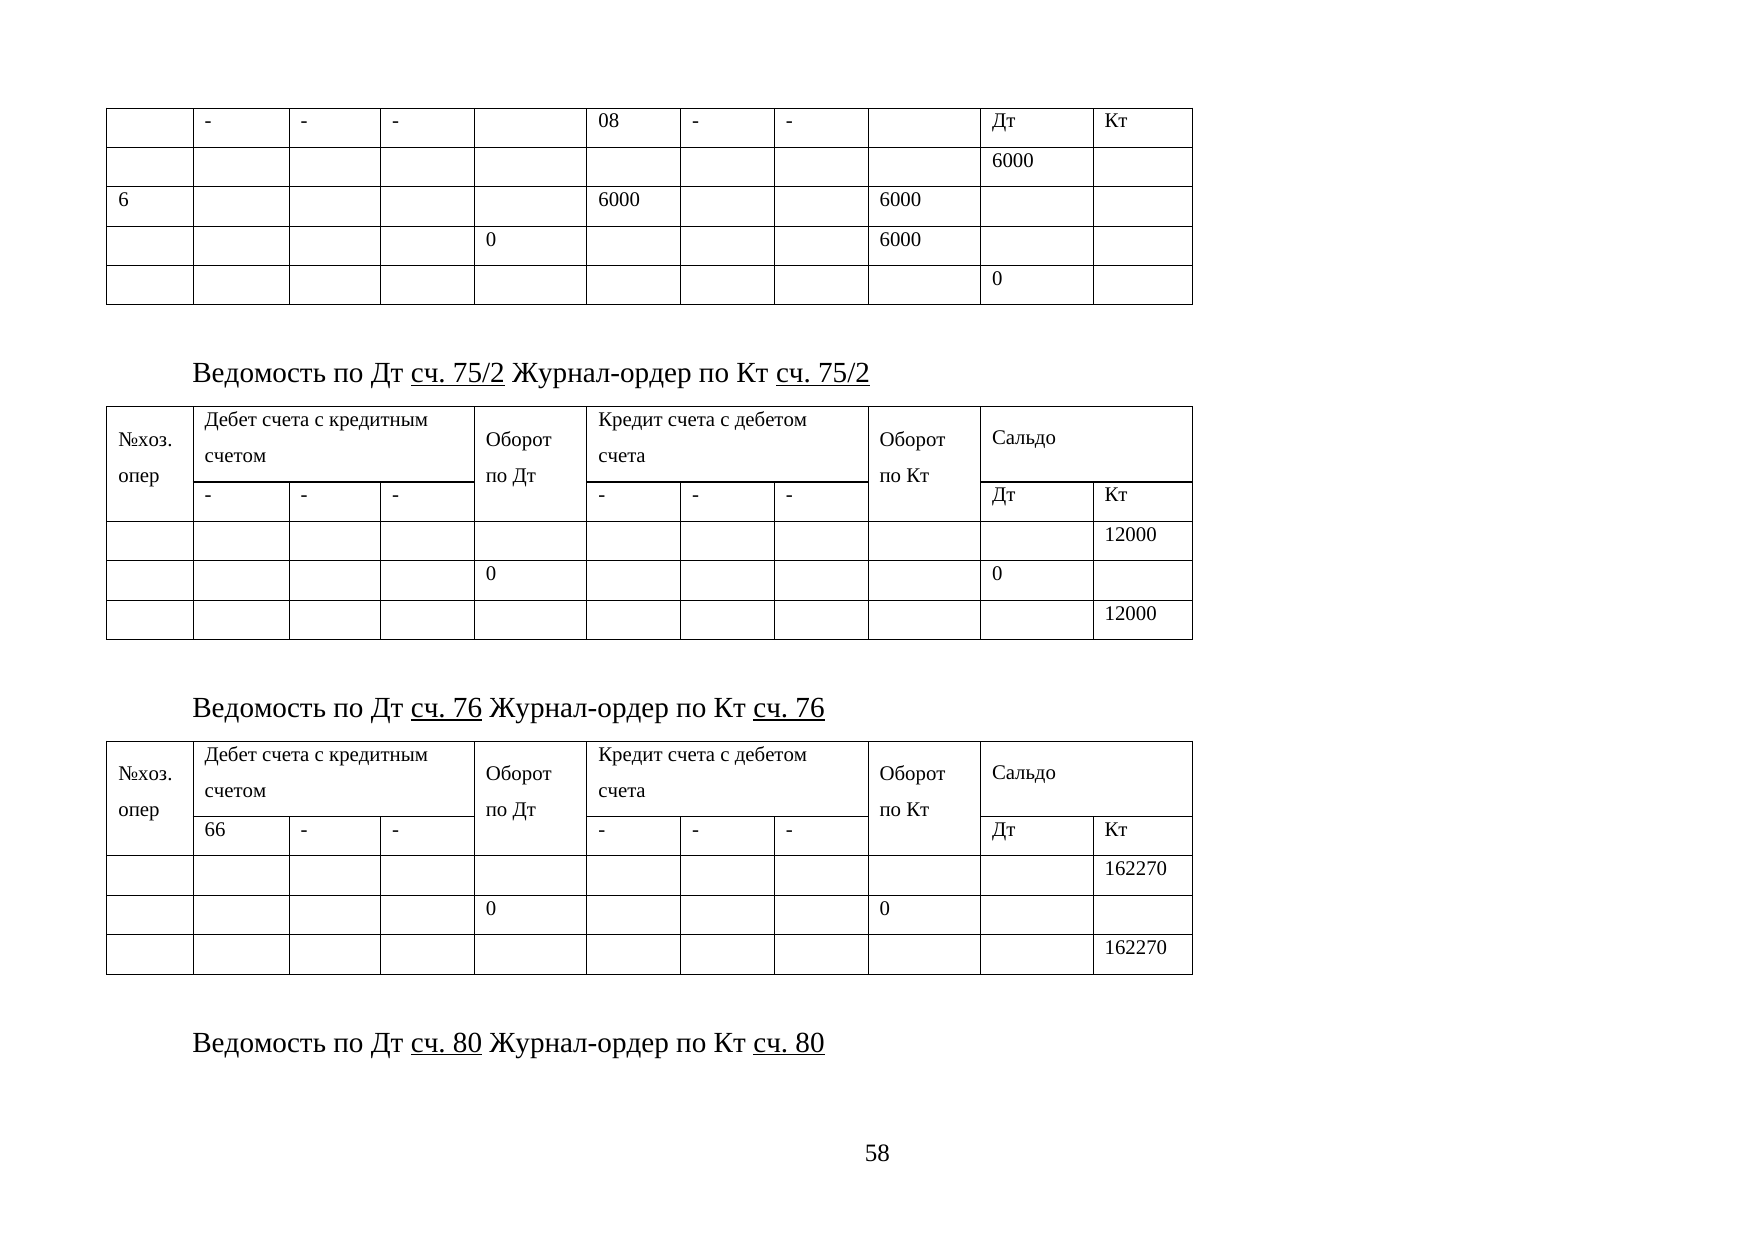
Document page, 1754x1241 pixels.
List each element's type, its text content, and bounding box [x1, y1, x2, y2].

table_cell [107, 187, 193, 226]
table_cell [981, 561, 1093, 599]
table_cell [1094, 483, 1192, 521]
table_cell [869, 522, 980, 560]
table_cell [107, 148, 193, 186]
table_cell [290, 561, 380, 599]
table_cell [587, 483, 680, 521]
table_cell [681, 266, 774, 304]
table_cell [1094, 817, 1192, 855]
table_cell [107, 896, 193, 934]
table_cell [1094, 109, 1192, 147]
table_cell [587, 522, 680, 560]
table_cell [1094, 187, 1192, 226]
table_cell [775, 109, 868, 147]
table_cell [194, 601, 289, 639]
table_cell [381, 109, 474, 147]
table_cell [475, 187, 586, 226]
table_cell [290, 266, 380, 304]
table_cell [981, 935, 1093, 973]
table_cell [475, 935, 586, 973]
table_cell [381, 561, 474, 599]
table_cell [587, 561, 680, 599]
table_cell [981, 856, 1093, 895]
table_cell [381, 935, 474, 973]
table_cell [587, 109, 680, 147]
text Ведомость по Дт сч. 80 Журнал-ордер по Кт сч. 80 [118, 1025, 1636, 1058]
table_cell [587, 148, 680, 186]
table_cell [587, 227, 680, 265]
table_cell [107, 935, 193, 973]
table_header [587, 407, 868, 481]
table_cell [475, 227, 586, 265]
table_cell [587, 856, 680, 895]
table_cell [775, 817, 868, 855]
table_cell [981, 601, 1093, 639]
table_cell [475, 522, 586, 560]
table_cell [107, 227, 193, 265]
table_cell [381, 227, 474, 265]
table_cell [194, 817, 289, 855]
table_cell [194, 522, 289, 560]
text Ведомость по Дт сч. 75/2 Журнал-ордер по Кт сч. 75/2 [118, 356, 1636, 389]
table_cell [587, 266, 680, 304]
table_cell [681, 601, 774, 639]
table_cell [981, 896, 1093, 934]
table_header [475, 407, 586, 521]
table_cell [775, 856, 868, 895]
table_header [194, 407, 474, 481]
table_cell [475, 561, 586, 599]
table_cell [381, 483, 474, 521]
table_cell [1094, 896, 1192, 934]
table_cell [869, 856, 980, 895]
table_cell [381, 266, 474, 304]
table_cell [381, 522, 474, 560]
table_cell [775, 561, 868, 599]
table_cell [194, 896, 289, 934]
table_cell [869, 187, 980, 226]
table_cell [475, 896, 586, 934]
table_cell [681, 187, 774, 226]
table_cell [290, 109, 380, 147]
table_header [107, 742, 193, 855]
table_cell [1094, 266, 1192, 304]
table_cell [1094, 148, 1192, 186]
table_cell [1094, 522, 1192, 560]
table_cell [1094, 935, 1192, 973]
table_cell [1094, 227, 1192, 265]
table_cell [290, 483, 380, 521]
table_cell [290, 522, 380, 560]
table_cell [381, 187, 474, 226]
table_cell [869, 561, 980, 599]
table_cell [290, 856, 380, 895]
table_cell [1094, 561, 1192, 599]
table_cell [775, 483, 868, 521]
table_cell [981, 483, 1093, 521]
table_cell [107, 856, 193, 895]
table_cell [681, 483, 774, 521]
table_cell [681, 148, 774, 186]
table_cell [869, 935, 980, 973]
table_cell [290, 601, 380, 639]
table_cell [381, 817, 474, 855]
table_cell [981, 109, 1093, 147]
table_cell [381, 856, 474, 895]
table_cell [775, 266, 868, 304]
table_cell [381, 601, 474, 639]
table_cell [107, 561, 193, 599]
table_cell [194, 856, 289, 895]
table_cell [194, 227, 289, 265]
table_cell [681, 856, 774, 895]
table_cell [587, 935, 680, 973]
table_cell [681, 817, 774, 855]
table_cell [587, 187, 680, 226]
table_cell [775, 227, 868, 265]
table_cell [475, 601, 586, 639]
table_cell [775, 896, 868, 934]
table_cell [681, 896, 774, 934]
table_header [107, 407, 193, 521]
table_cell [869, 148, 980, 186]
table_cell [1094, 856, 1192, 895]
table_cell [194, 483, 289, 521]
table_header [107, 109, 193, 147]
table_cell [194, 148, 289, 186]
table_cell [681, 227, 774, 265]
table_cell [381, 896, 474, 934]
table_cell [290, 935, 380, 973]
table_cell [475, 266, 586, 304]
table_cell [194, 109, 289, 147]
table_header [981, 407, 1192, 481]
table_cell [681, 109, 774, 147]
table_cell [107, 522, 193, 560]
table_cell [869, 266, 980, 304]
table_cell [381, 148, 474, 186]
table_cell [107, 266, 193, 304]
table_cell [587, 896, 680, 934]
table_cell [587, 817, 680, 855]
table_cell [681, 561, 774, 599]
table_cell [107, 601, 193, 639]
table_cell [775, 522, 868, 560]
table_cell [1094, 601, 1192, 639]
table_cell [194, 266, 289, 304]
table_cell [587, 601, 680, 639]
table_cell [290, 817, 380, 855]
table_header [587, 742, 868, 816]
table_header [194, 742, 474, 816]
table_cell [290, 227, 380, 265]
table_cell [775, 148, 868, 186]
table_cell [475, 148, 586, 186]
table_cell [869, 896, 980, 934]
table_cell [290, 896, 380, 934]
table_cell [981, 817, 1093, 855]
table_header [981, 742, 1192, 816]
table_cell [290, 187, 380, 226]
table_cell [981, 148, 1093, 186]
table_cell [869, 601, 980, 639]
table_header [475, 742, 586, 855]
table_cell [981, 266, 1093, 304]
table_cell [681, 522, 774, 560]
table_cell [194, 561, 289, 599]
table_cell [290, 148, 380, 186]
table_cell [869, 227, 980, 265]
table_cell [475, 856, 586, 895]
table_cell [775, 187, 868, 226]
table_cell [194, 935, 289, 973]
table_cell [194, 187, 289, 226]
text Ведомость по Дт сч. 76 Журнал-ордер по Кт сч. 76 [118, 690, 1636, 724]
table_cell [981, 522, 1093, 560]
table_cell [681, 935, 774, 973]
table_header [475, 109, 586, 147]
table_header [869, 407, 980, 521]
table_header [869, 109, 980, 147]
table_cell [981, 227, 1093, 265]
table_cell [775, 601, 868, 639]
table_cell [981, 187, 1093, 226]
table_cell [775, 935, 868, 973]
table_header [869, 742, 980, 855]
